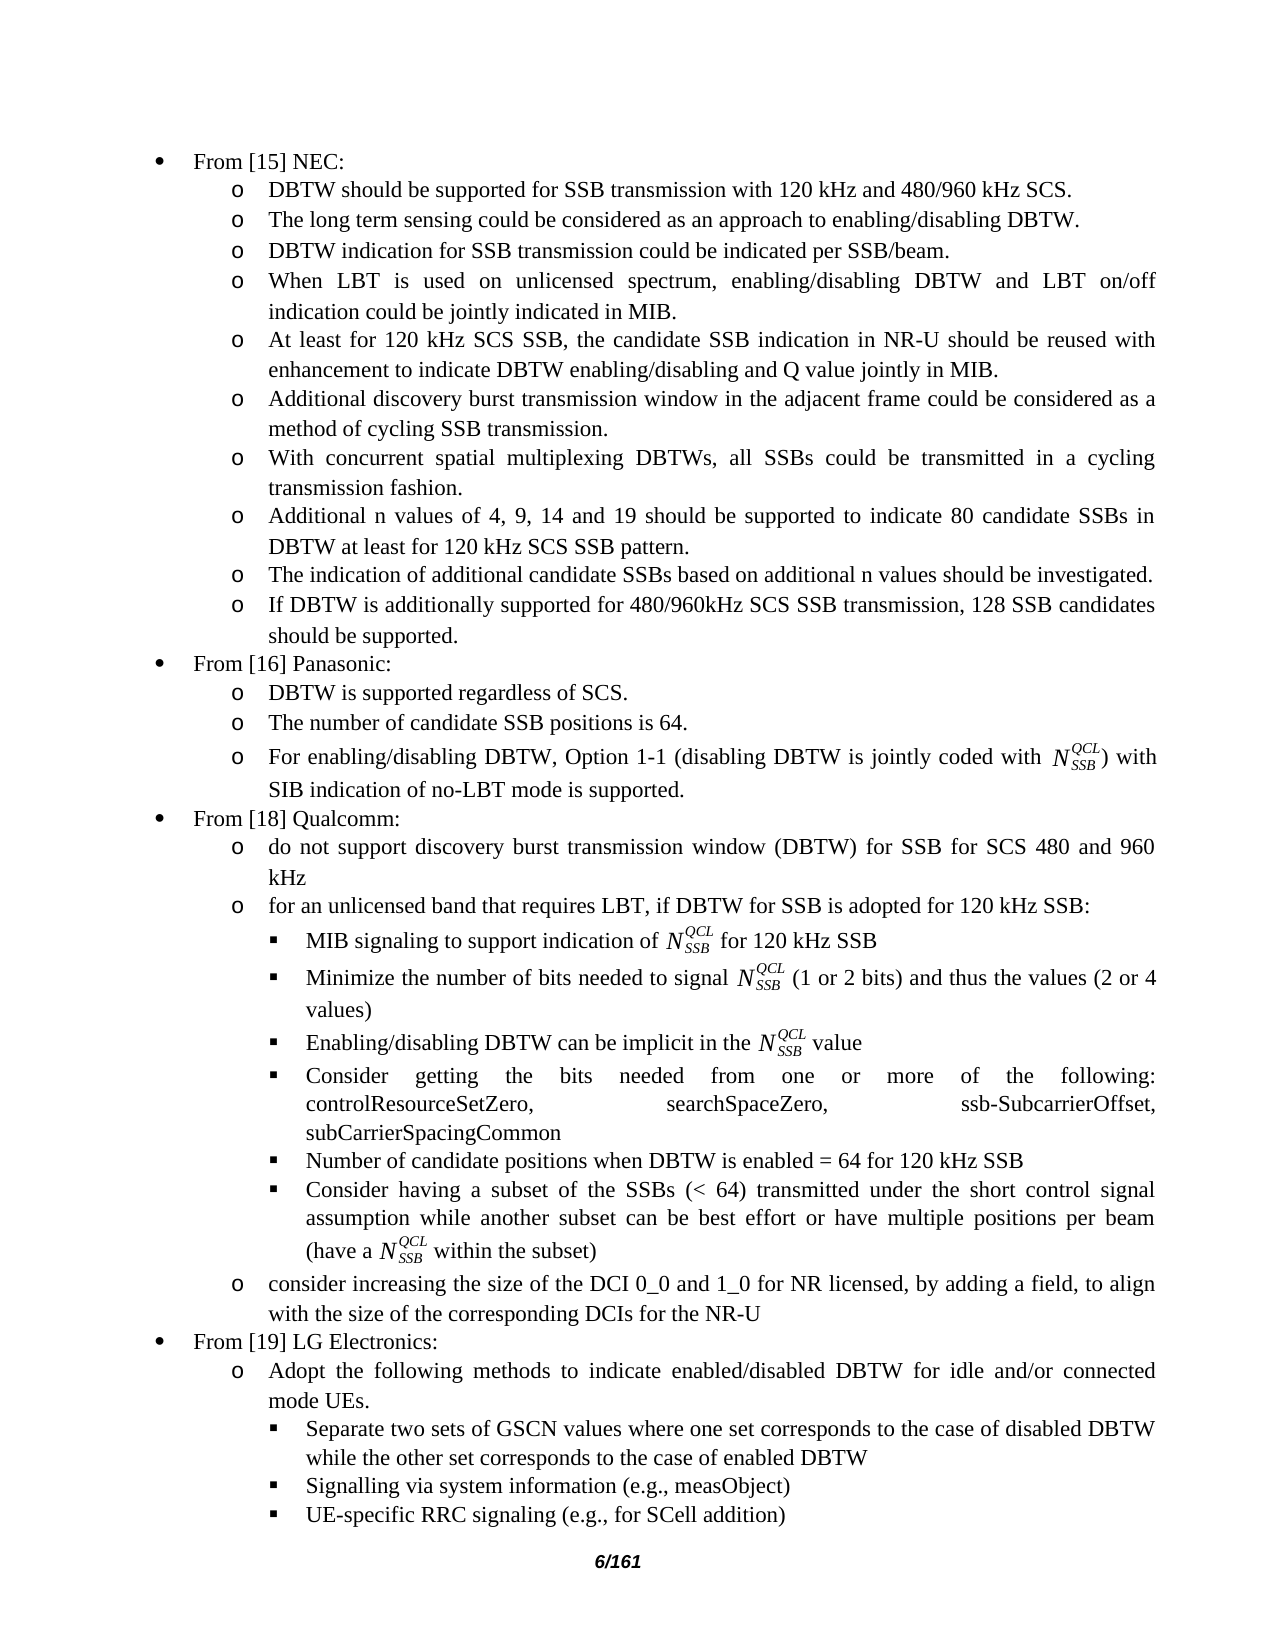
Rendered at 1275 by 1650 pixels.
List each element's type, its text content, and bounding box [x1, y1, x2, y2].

list From [16] Panasonic: [156, 650, 1157, 677]
list MIB signaling to support indication of for 120 kHz SSB [268, 923, 1157, 957]
list consider increasing the size of the DCI 0_0 and 1_0 for NR licensed, by adding a field, to align with the size of the corresponding DCIs for the NR-U [231, 1269, 1157, 1326]
list do not support discovery burst transmission window (DBTW) for SSB for SCS 480 and 960 kHz [231, 833, 1157, 890]
list Minimize the number of bits needed to signal (1 or 2 bits) and thus the values (2 or 4 values) [268, 959, 1157, 1023]
list Adopt the following methods to indicate enabled/disabled DBTW for idle and/or connected mode UEs. [231, 1357, 1157, 1413]
list The indication of additional candidate SSBs based on additional n values should be investigated. [231, 561, 1157, 589]
list Additional n values of 4, 9, 14 and 19 should be supported to indicate 80 candidate SSBs in DBTW at least for 120 kHz SCS SSB pattern. [231, 502, 1157, 559]
list For enabling/disabling DBTW, Option 1-1 (disabling DBTW is jointly coded with ) with SIB indication of no-LBT mode is supported. [231, 739, 1157, 803]
list Enabling/disabling DBTW can be implicit in the value [268, 1025, 1157, 1060]
list If DBTW is additionally supported for 480/960kHz SCS SSB transmission, 128 SSB candidates should be supported. [231, 592, 1157, 648]
list DBTW should be supported for SSB transmission with 120 kHz and 480/960 kHz SCS. [231, 176, 1157, 204]
list DBTW is supported regardless of SCS. [231, 679, 1157, 707]
list Signalling via system information (e.g., measObject) [268, 1472, 1157, 1499]
list DBTW indication for SSB transmission could be indicated per SSB/beam. [231, 237, 1157, 265]
list From [18] Qualcomm: [156, 805, 1157, 831]
list Additional discovery burst transmission window in the adjacent frame could be considered as a method of cycling SSB transmission. [231, 385, 1157, 442]
list The number of candidate SSB positions is 64. [231, 709, 1157, 737]
list Number of candidate positions when DBTW is enabled = 64 for 120 kHz SSB [268, 1147, 1157, 1174]
list The long term sensing could be considered as an approach to enabling/disabling DBTW. [231, 207, 1157, 235]
list Separate two sets of GSCN values where one set corresponds to the case of disabled DBTW while the other set corresponds to the case of enabled DBTW [268, 1416, 1157, 1470]
list Consider getting the bits needed from one or more of the following: controlResourceSetZero, searchSpaceZero, ssb-SubcarrierOffset, subCarrierSpacingCommon [268, 1062, 1157, 1145]
list Consider having a subset of the SSBs (< 64) transmitted under the short control signal assumption while another subset can be best effort or have multiple positions per beam (have a within the subset) [268, 1176, 1157, 1267]
list From [15] NEC: [156, 148, 1157, 174]
list From [19] LG Electronics: [156, 1328, 1157, 1355]
list UE-specific RRC signaling (e.g., for SCell addition) [268, 1501, 1157, 1527]
list When LBT is used on unlicensed spectrum, enabling/disabling DBTW and LBT on/off indication could be jointly indicated in MIB. [231, 267, 1157, 324]
list With concurrent spatial multiplexing DBTWs, all SSBs could be transmitted in a cycling transmission fashion. [231, 444, 1157, 500]
list for an unlicensed band that requires LBT, if DBTW for SSB is adopted for 120 kHz SSB: [231, 892, 1157, 920]
list At least for 120 kHz SCS SSB, the candidate SSB indication in NR-U should be reused with enhancement to indicate DBTW enabling/disabling and Q value jointly in MIB. [231, 326, 1157, 383]
